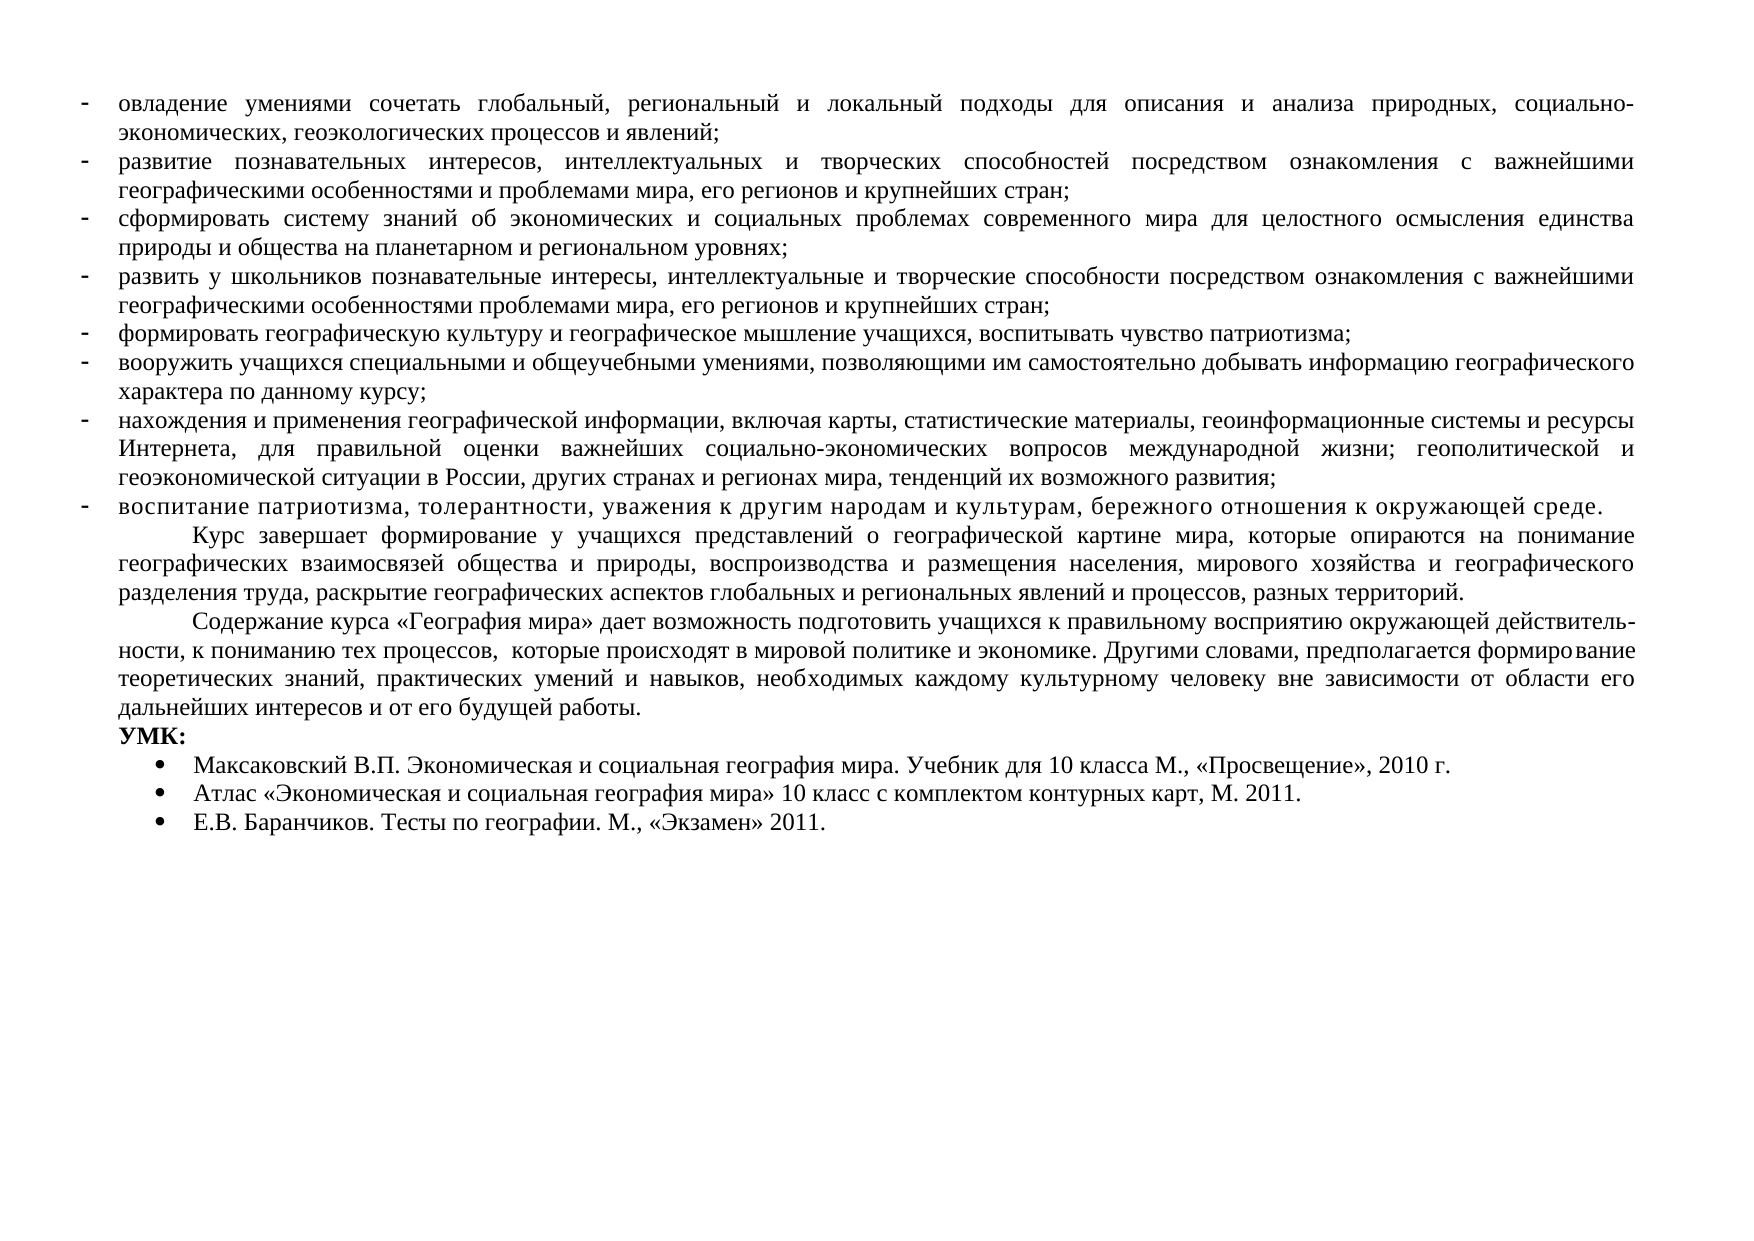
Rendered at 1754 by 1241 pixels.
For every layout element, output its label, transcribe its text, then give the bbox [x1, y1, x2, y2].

list Максаковский В.П. Экономическая и социальная география мира. Учебник для 10 класса М., «Просвещение», 2010 г. [156, 750, 1636, 778]
list вооружить учащихся специальными и общеучебными умениями, позволяющими им самостоятельно добывать информацию географического характера по данному курсу; [81, 347, 1636, 405]
text УМК: [118, 721, 1636, 750]
subtitle воспитание патриотизма, толерантности, уважения к другим народам и культурам, бережного отношения к окружающей среде. [81, 491, 1636, 520]
subtitle развитие познавательных интересов, интеллектуальных и творческих способностей посредством ознакомления с важнейшими географическими особенностями и проблемами мира, его регионов и крупнейших стран; [81, 146, 1636, 203]
subtitle нахождения и применения географической информации, включая карты, статистические материалы, геоинформационные системы и ресурсы Интернета, для правильной оценки важнейших социально-экономических вопросов международной жизни; геополитической и геоэкономической ситуации в России, других странах и регионах мира, тенденций их возможного развития; [81, 405, 1636, 491]
list формировать географическую культуру и географическое мышление учащихся, воспитывать чувство патриотизма; [81, 318, 1636, 347]
subtitle Курс завершает формирование у учащихся представлений о географической картине мира, которые опираются на понимание географических взаимосвязей общества и природы, воспроизводства и размещения населения, мирового хозяйства и географического разделения труда, раскрытие географических аспектов глобальных и региональных явлений и процессов, разных территорий. [118, 520, 1636, 606]
list развить у школьников познавательные интересы, интеллектуальные и творческие способности посредством ознакомления с важнейшими географическими особенностями проблемами мира, его регионов и крупнейших стран; [81, 261, 1636, 318]
subtitle овладение умениями сочетать глобальный, региональный и локальный подходы для описания и анализа природных, социально-экономических, геоэкологических процессов и явлений; [81, 88, 1636, 146]
list Е.В. Баранчиков. Тесты по географии. М., «Экзамен» 2011. [156, 807, 1636, 836]
text Содержание курса «География мира» дает возможность подготовить учащихся к правильному восприятию окружающей действительности, к пониманию тех процессов, которые происходят в мировой политике и экономике. Другими словами, предполагается формирование теоретических знаний, практических умений и навыков, необходимых каждому культурному человеку вне зависимости от области его дальнейших интересов и от его будущей работы. [118, 606, 1636, 721]
list Атлас «Экономическая и социальная география мира» 10 класс с комплектом контурных карт, М. 2011. [156, 778, 1636, 807]
list сформировать систему знаний об экономических и социальных проблемах современного мира для целостного осмысления единства природы и общества на планетарном и региональном уровнях; [81, 203, 1636, 261]
